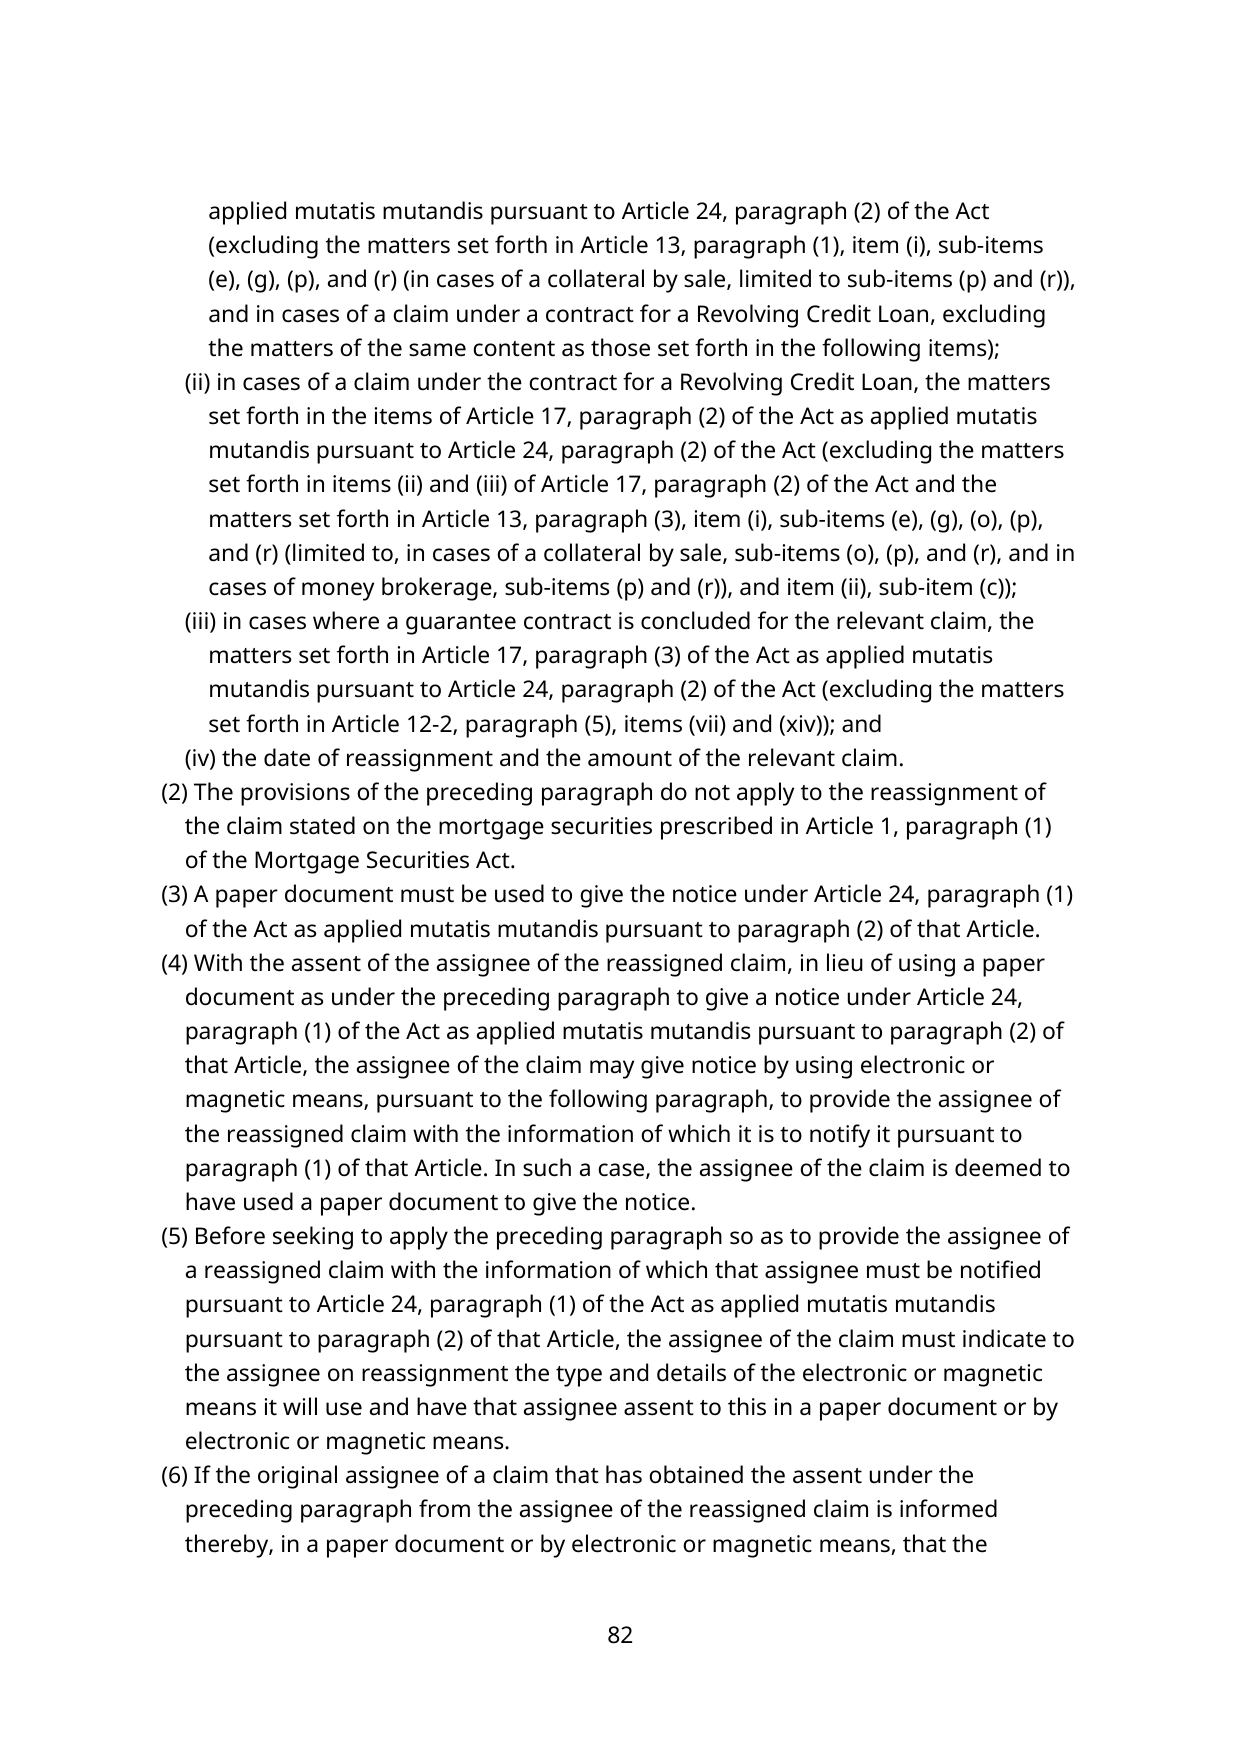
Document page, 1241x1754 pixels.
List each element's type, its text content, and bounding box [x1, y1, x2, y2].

text (5) Before seeking to apply the preceding paragraph so as to provide the assignee of a reassigned claim with the information of which that assignee must be notified pursuant to Article 24, paragraph (1) of the Act as applied mutatis mutandis pursuant to paragraph (2) of that Article, the assignee of the claim must indicate to the assignee on reassignment the type and details of the electronic or magnetic means it will use and have that assignee assent to this in a paper document or by electronic or magnetic means. [161, 1219, 1079, 1458]
text (ii) in cases of a claim under the contract for a Revolving Credit Loan, the matters set forth in the items of Article 17, paragraph (2) of the Act as applied mutatis mutandis pursuant to Article 24, paragraph (2) of the Act (excluding the matters set forth in items (ii) and (iii) of Article 17, paragraph (2) of the Act and the matters set forth in Article 13, paragraph (3), item (i), sub-items (e), (g), (o), (p), and (r) (limited to, in cases of a collateral by sale, sub-items (o), (p), and (r), and in cases of money brokerage, sub-items (p) and (r)), and item (ii), sub-item (c)); [184, 364, 1079, 604]
text (4) With the assent of the assignee of the reassigned claim, in lieu of using a paper document as under the preceding paragraph to give a notice under Article 24, paragraph (1) of the Act as applied mutatis mutandis pursuant to paragraph (2) of that Article, the assignee of the claim may give notice by using electronic or magnetic means, pursuant to the following paragraph, to provide the assignee of the reassigned claim with the information of which it is to notify it pursuant to paragraph (1) of that Article. In such a case, the assignee of the claim is deemed to have used a paper document to give the notice. [161, 945, 1079, 1219]
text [161, 1458, 1079, 1560]
text (2) The provisions of the preceding paragraph do not apply to the reassignment of the claim stated on the mortgage securities prescribed in Article 1, paragraph (1) of the Mortgage Securities Act. [161, 774, 1079, 877]
text (iv) the date of reassignment and the amount of the relevant claim. [184, 740, 1079, 774]
text (iii) in cases where a guarantee contract is concluded for the relevant claim, the matters set forth in Article 17, paragraph (3) of the Act as applied mutatis mutandis pursuant to Article 24, paragraph (2) of the Act (excluding the matters set forth in Article 12-2, paragraph (5), items (vii) and (xiv)); and [184, 604, 1079, 740]
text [184, 194, 1079, 364]
text (3) A paper document must be used to give the notice under Article 24, paragraph (1) of the Act as applied mutatis mutandis pursuant to paragraph (2) of that Article. [161, 877, 1079, 945]
